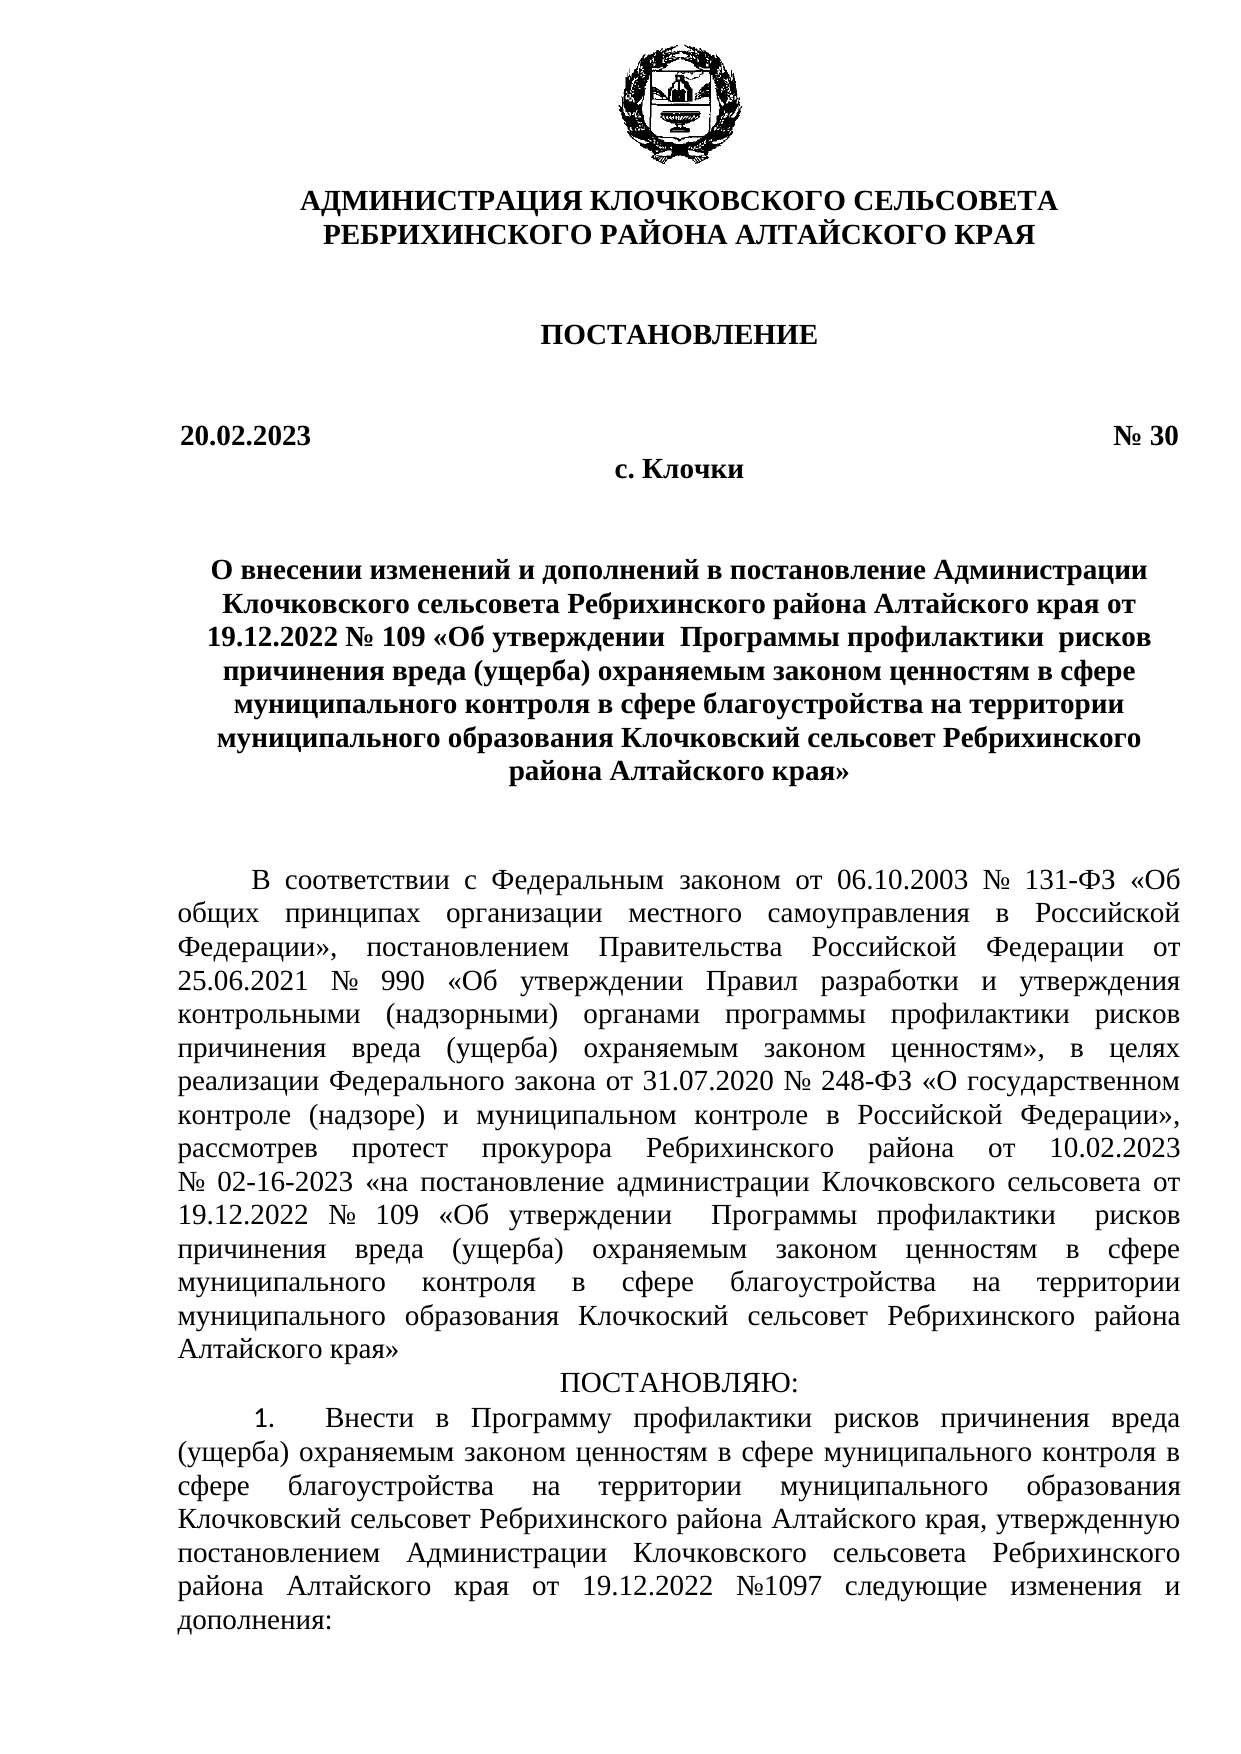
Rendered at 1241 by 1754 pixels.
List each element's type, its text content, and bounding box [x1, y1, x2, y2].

text О внесении изменений и дополнений в постановление Администрации Клочковского сельсовета Ребрихинского района Алтайского края от 19.12.2022 № 109 «Об утверждении Программы профилактики рисков причинения вреда (ущерба) охраняемым законом ценностям в сфере муниципального контроля в сфере благоустройства на территории муниципального образования Клочковский сельсовет Ребрихинского района Алтайского края» [177, 552, 1181, 787]
text ПОСТАНОВЛЯЮ: [177, 1365, 1181, 1399]
subtitle ПОСТАНОВЛЕНИЕ [177, 317, 1181, 351]
text 20.02.2023 № 30 с. Клочки [177, 418, 1181, 485]
list Внести в Программу профилактики рисков причинения вреда (ущерба) охраняемым законом ценностям в сфере муниципального контроля в сфере благоустройства на территории муниципального образования Клочковский сельсовет Ребрихинского района Алтайского края, утвержденную постановлением Администрации Клочковского сельсовета Ребрихинского района Алтайского края от 19.12.2022 №1097 следующие изменения и дополнения: [177, 1399, 1181, 1636]
text РЕБРИХИНСКОГО РАЙОНА АЛТАЙСКОГО КРАЯ [177, 217, 1181, 250]
text В соответствии с Федеральным законом от 06.10.2003 № 131-ФЗ «Об общих принципах организации местного самоуправления в Российской Федерации», постановлением Правительства Российской Федерации от 25.06.2021 № 990 «Об утверждении Правил разработки и утверждения контрольными (надзорными) органами программы профилактики рисков причинения вреда (ущерба) охраняемым законом ценностям», в целях реализации Федерального закона от 31.07.2020 № 248-ФЗ «О государственном контроле (надзоре) и муниципальном контроле в Российской Федерации», рассмотрев протест прокурора Ребрихинского района от 10.02.2023 № 02-16-2023 «на постановление администрации Клочковского сельсовета от 19.12.2022 № 109 «Об утверждении Программы профилактики рисков причинения вреда (ущерба) охраняемым законом ценностям в сфере муниципального контроля в сфере благоустройства на территории муниципального образования Клочкоский сельсовет Ребрихинского района Алтайского края» [177, 862, 1181, 1365]
picture [584, 27, 780, 184]
text АДМИНИСТРАЦИЯ КЛОЧКОВСКОГО СЕЛЬСОВЕТА [177, 118, 1181, 217]
